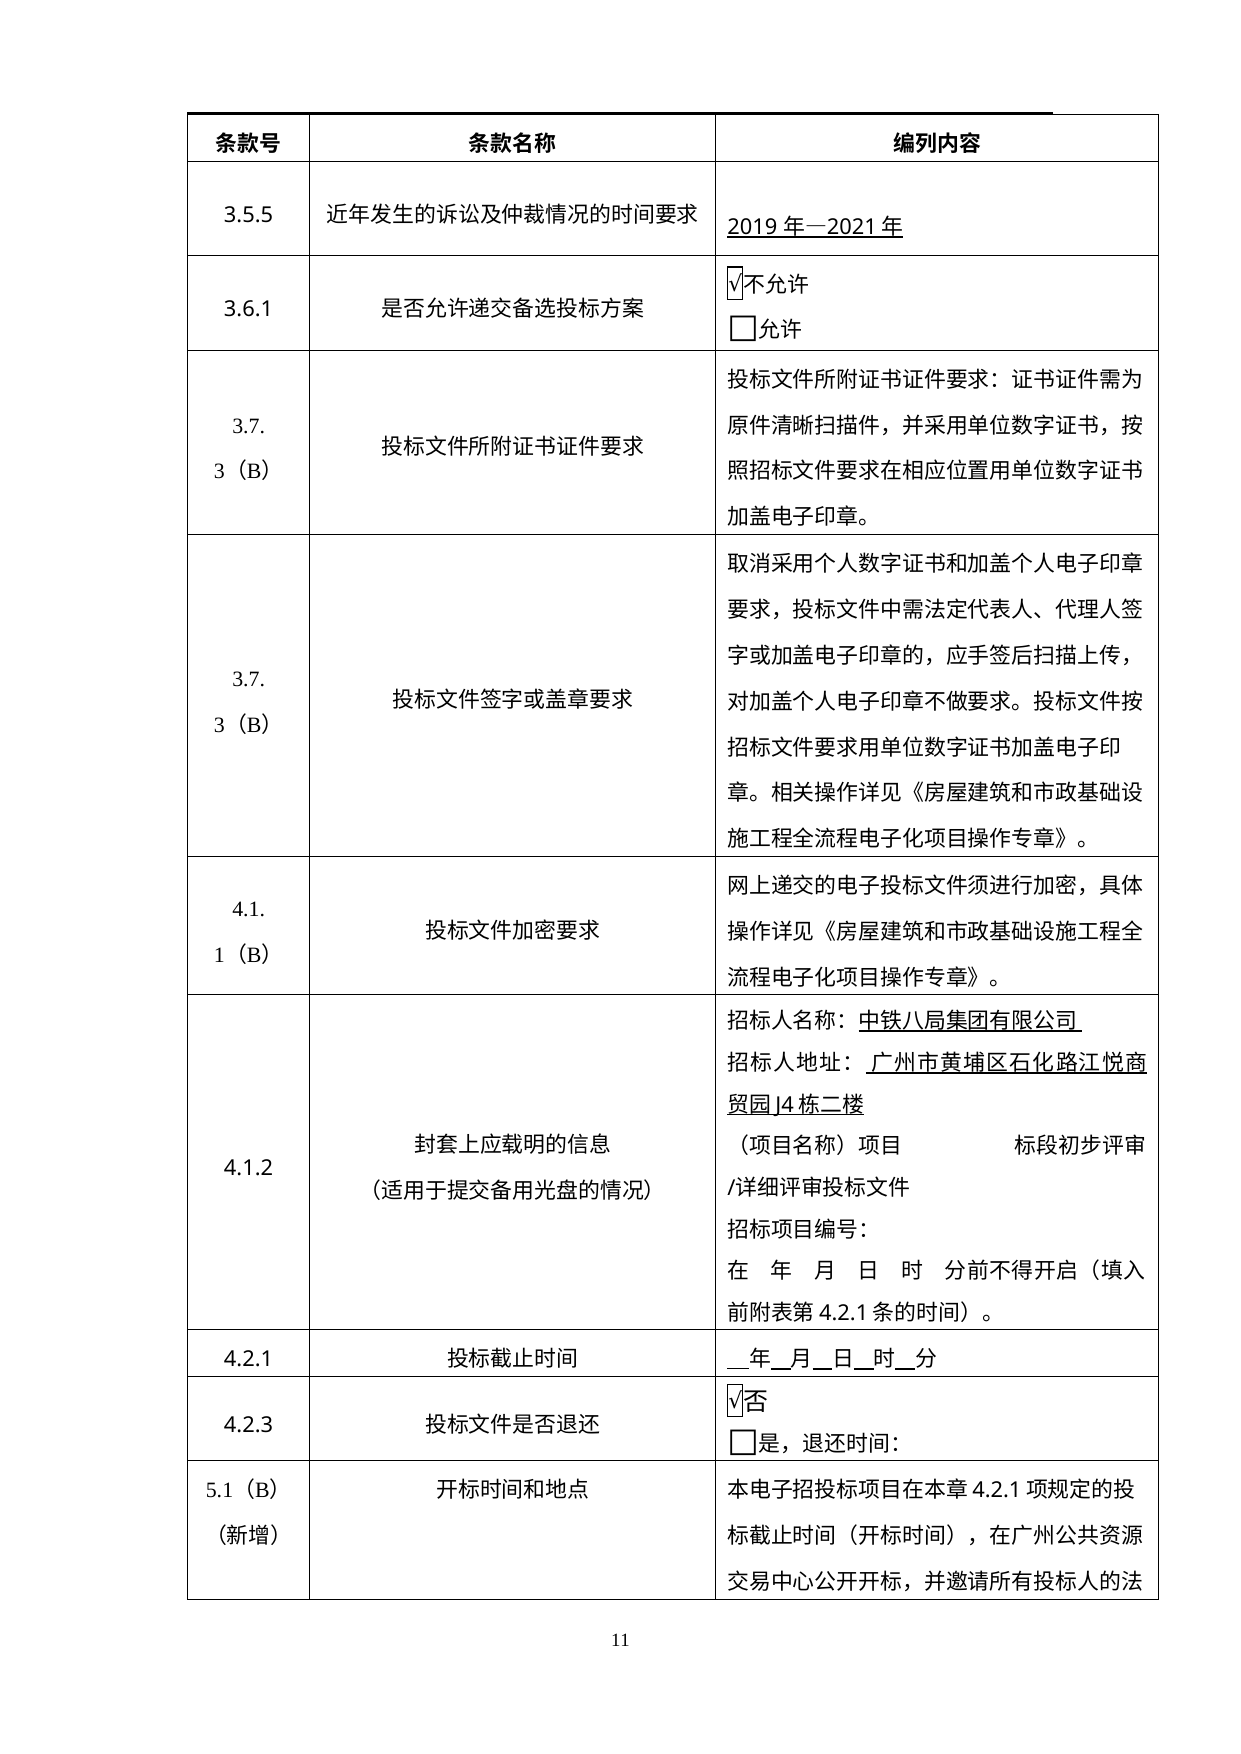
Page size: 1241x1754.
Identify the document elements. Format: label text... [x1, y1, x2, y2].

table_cell 招标人名称：中铁八局集团有限公司 招标人地址： 广州市黄埔区石化路江悦商贸园J4栋二楼 （项目名称）项目 标段初步评审/详细评审投标文件 招标项目编号： 在 年 月 日 时 分前不得开启（填入前附表第4.2.1条的时间）。 [716, 995, 1158, 1329]
table_cell 投标文件签字或盖章要求 [310, 535, 715, 856]
table_cell 开标时间和地点 [310, 1461, 715, 1598]
table_cell 3.7.3（B） [188, 351, 309, 534]
table_cell 2019 年—2021年 [716, 162, 1158, 255]
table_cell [716, 1461, 1158, 1598]
table_cell 年 月 日 时 分 [716, 1330, 1158, 1376]
table_cell 3.7.3（B） [188, 535, 309, 856]
table_cell 3.6.1 [188, 256, 309, 349]
table_cell 3.5.5 [188, 162, 309, 255]
table_cell 投标截止时间 [310, 1330, 715, 1376]
table_cell 取消采用个人数字证书和加盖个人电子印章要求，投标文件中需法定代表人、代理人签字或加盖电子印章的，应手签后扫描上传，对加盖个人电子印章不做要求。投标文件按招标文件要求用单位数字证书加盖电子印章。相关操作详见《房屋建筑和市政基础设施工程全流程电子化项目操作专章》。 [716, 535, 1158, 856]
table_cell √不允许 □允许 [716, 256, 1158, 349]
table_cell 是否允许递交备选投标方案 [310, 256, 715, 349]
table_cell 封套上应载明的信息 （适用于提交备用光盘的情况） [310, 995, 715, 1329]
table_header 条款名称 [310, 115, 715, 161]
table_cell 网上递交的电子投标文件须进行加密，具体操作详见《房屋建筑和市政基础设施工程全流程电子化项目操作专章》。 [716, 857, 1158, 994]
table_cell 4.1.1（B） [188, 857, 309, 994]
table_cell √否 □是，退还时间： [716, 1377, 1158, 1460]
table_cell 4.2.1 [188, 1330, 309, 1376]
table_header 编列内容 [716, 115, 1158, 161]
table_cell 近年发生的诉讼及仲裁情况的时间要求 [310, 162, 715, 255]
table_cell 投标文件所附证书证件要求 [310, 351, 715, 534]
table_cell 投标文件加密要求 [310, 857, 715, 994]
table_cell 5.1（B） （新增） [188, 1461, 309, 1598]
table_cell 4.2.3 [188, 1377, 309, 1460]
table_cell 投标文件所附证书证件要求：证书证件需为原件清晰扫描件，并采用单位数字证书，按照招标文件要求在相应位置用单位数字证书加盖电子印章。 [716, 351, 1158, 534]
table_cell 4.1.2 [188, 995, 309, 1329]
table_header 条款号 [188, 115, 309, 161]
table_cell 投标文件是否退还 [310, 1377, 715, 1460]
